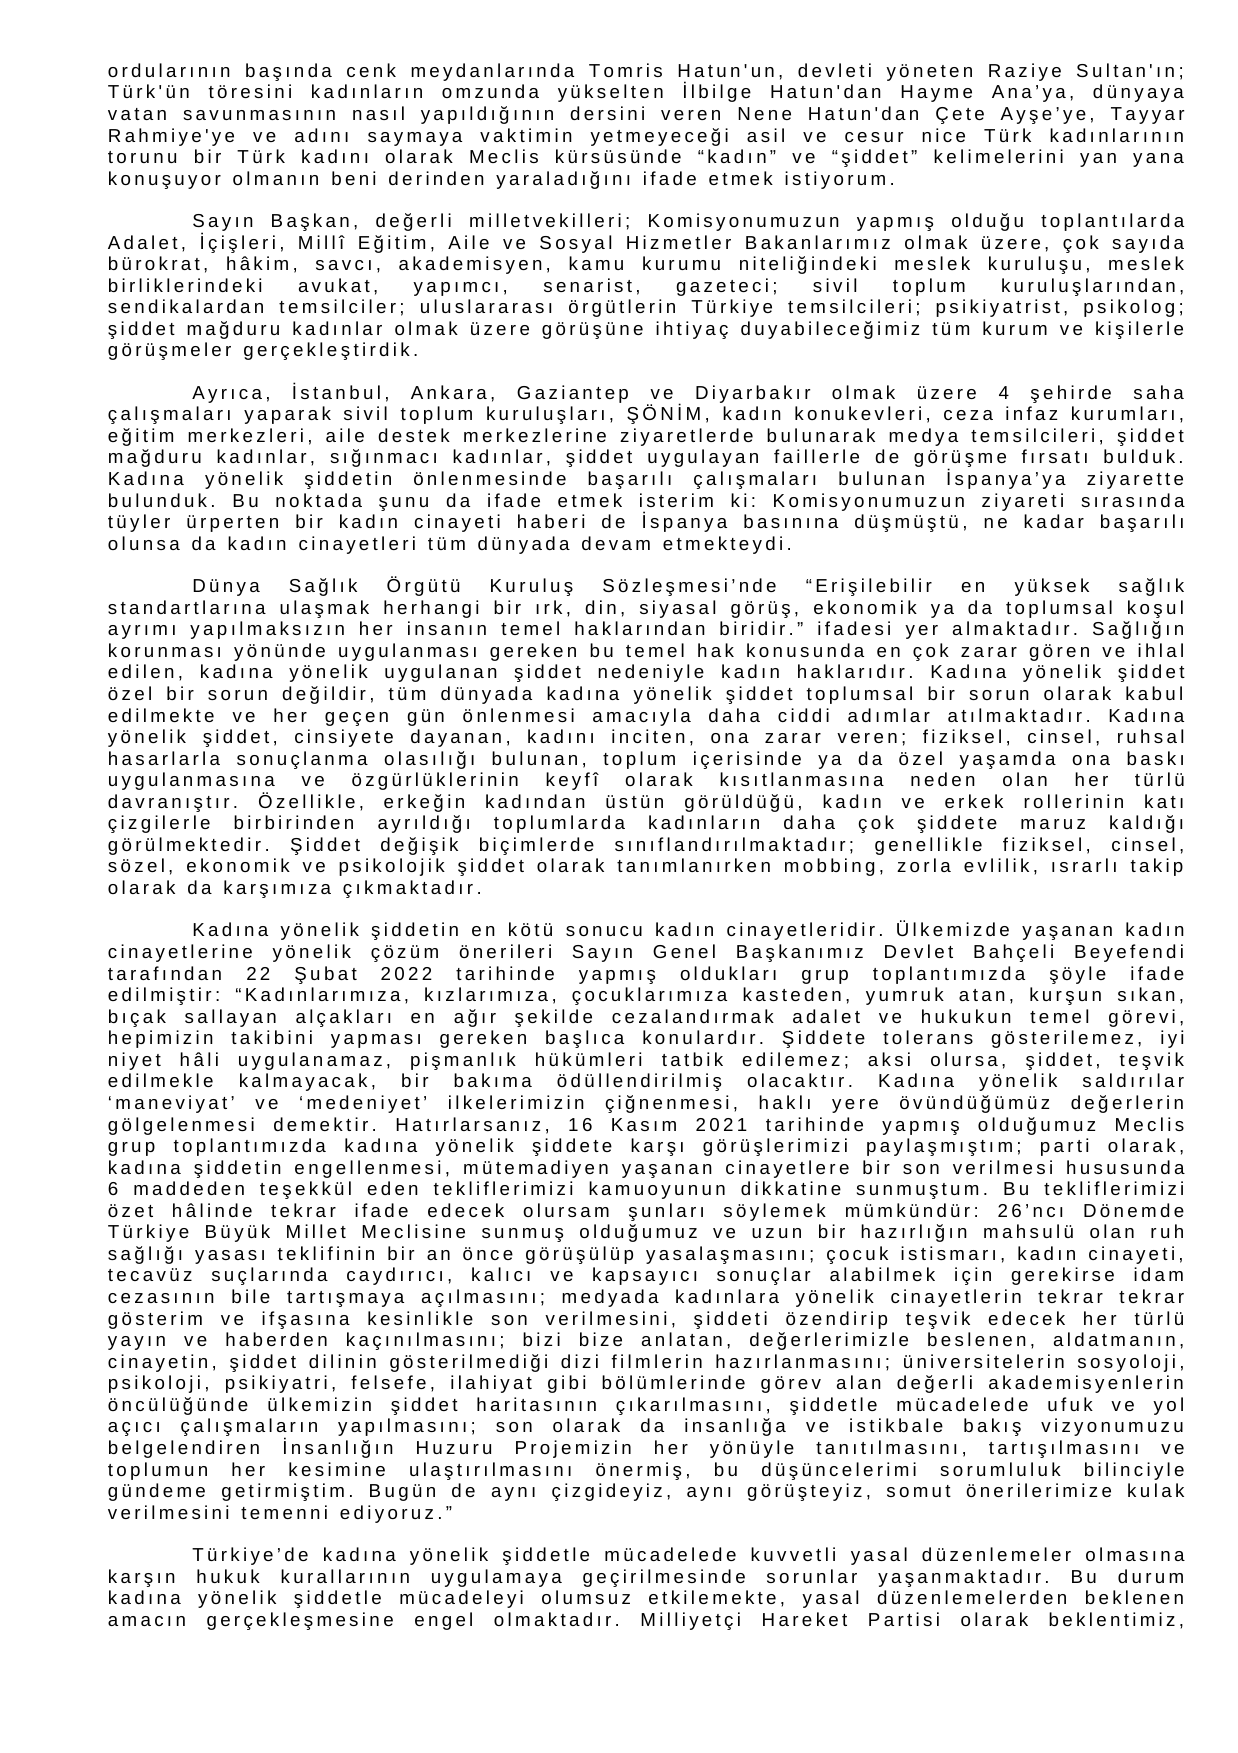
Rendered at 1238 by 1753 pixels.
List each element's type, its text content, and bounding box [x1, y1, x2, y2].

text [108, 60, 1186, 189]
text Kadına yönelik şiddetin en kötü sonucu kadın cinayetleridir. Ülkemizde yaşanan kadın cinayetlerine yönelik çözüm önerileri Sayın Genel Başkanımız Devlet Bahçeli Beyefendi tarafından 22 Şubat 2022 tarihinde yapmış oldukları grup toplantımızda şöyle ifade edilmiştir: “Kadınlarımıza, kızlarımıza, çocuklarımıza kasteden, yumruk atan, kurşun sıkan, bıçak sallayan alçakları en ağır şekilde cezalandırmak adalet ve hukukun temel görevi, hepimizin takibini yapması gereken başlıca konulardır. Şiddete tolerans gösterilemez, iyi niyet hâli uygulanamaz, pişmanlık hükümleri tatbik edilemez; aksi olursa, şiddet, teşvik edilmekle kalmayacak, bir bakıma ödüllendirilmiş olacaktır. Kadına yönelik saldırılar ‘maneviyat’ ve ‘medeniyet’ ilkelerimizin çiğnenmesi, haklı yere övündüğümüz değerlerin gölgelenmesi demektir. Hatırlarsanız, 16 Kasım 2021 tarihinde yapmış olduğumuz Meclis grup toplantımızda kadına yönelik şiddete karşı görüşlerimizi paylaşmıştım; parti olarak, kadına şiddetin engellenmesi, mütemadiyen yaşanan cinayetlere bir son verilmesi hususunda 6 maddeden teşekkül eden tekliflerimizi kamuoyunun dikkatine sunmuştum. Bu tekliflerimizi özet hâlinde tekrar ifade edecek olursam şunları söylemek mümkündür: 26’ncı Dönemde Türkiye Büyük Millet Meclisine sunmuş olduğumuz ve uzun bir hazırlığın mahsulü olan ruh sağlığı yasası teklifinin bir an önce görüşülüp yasalaşmasını; çocuk istismarı, kadın cinayeti, tecavüz suçlarında caydırıcı, kalıcı ve kapsayıcı sonuçlar alabilmek için gerekirse idam cezasının bile tartışmaya açılmasını; medyada kadınlara yönelik cinayetlerin tekrar tekrar gösterim ve ifşasına kesinlikle son verilmesini, şiddeti özendirip teşvik edecek her türlü yayın ve haberden kaçınılmasını; bizi bize anlatan, değerlerimizle beslenen, aldatmanın, cinayetin, şiddet dilinin gösterilmediği dizi filmlerin hazırlanmasını; üniversitelerin sosyoloji, psikoloji, psikiyatri, felsefe, ilahiyat gibi bölümlerinde görev alan değerli akademisyenlerin öncülüğünde ülkemizin şiddet haritasının çıkarılmasını, şiddetle mücadelede ufuk ve yol açıcı çalışmaların yapılmasını; son olarak da insanlığa ve istikbale bakış vizyonumuzu belgelendiren İnsanlığın Huzuru Projemizin her yönüyle tanıtılmasını, tartışılmasını ve toplumun her kesimine ulaştırılmasını önermiş, bu düşüncelerimi sorumluluk bilinciyle gündeme getirmiştim. Bugün de aynı çizgideyiz, aynı görüşteyiz, somut önerilerimize kulak verilmesini temenni ediyoruz.” [108, 919, 1186, 1523]
text Dünya Sağlık Örgütü Kuruluş Sözleşmesi’nde “Erişilebilir en yüksek sağlık standartlarına ulaşmak herhangi bir ırk, din, siyasal görüş, ekonomik ya da toplumsal koşul ayrımı yapılmaksızın her insanın temel haklarından biridir.” ifadesi yer almaktadır. Sağlığın korunması yönünde uygulanması gereken bu temel hak konusunda en çok zarar gören ve ihlal edilen, kadına yönelik uygulanan şiddet nedeniyle kadın haklarıdır. Kadına yönelik şiddet özel bir sorun değildir, tüm dünyada kadına yönelik şiddet toplumsal bir sorun olarak kabul edilmekte ve her geçen gün önlenmesi amacıyla daha ciddi adımlar atılmaktadır. Kadına yönelik şiddet, cinsiyete dayanan, kadını inciten, ona zarar veren; fiziksel, cinsel, ruhsal hasarlarla sonuçlanma olasılığı bulunan, toplum içerisinde ya da özel yaşamda ona baskı uygulanmasına ve özgürlüklerinin keyfî olarak kısıtlanmasına neden olan her türlü davranıştır. Özellikle, erkeğin kadından üstün görüldüğü, kadın ve erkek rollerinin katı çizgilerle birbirinden ayrıldığı toplumlarda kadınların daha çok şiddete maruz kaldığı görülmektedir. Şiddet değişik biçimlerde sınıflandırılmaktadır; genellikle fiziksel, cinsel, sözel, ekonomik ve psikolojik şiddet olarak tanımlanırken mobbing, zorla evlilik, ısrarlı takip olarak da karşımıza çıkmaktadır. [108, 575, 1186, 898]
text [108, 1544, 1186, 1630]
text Sayın Başkan, değerli milletvekilleri; Komisyonumuzun yapmış olduğu toplantılarda Adalet, İçişleri, Millî Eğitim, Aile ve Sosyal Hizmetler Bakanlarımız olmak üzere, çok sayıda bürokrat, hâkim, savcı, akademisyen, kamu kurumu niteliğindeki meslek kuruluşu, meslek birliklerindeki avukat, yapımcı, senarist, gazeteci; sivil toplum kuruluşlarından, sendikalardan temsilciler; uluslararası örgütlerin Türkiye temsilcileri; psikiyatrist, psikolog; şiddet mağduru kadınlar olmak üzere görüşüne ihtiyaç duyabileceğimiz tüm kurum ve kişilerle görüşmeler gerçekleştirdik. [108, 210, 1186, 361]
text Ayrıca, İstanbul, Ankara, Gaziantep ve Diyarbakır olmak üzere 4 şehirde saha çalışmaları yaparak sivil toplum kuruluşları, ŞÖNİM, kadın konukevleri, ceza infaz kurumları, eğitim merkezleri, aile destek merkezlerine ziyaretlerde bulunarak medya temsilcileri, şiddet mağduru kadınlar, sığınmacı kadınlar, şiddet uygulayan faillerle de görüşme fırsatı bulduk. Kadına yönelik şiddetin önlenmesinde başarılı çalışmaları bulunan İspanya’ya ziyarette bulunduk. Bu noktada şunu da ifade etmek isterim ki: Komisyonumuzun ziyareti sırasında tüyler ürperten bir kadın cinayeti haberi de İspanya basınına düşmüştü, ne kadar başarılı olunsa da kadın cinayetleri tüm dünyada devam etmekteydi. [108, 382, 1186, 554]
